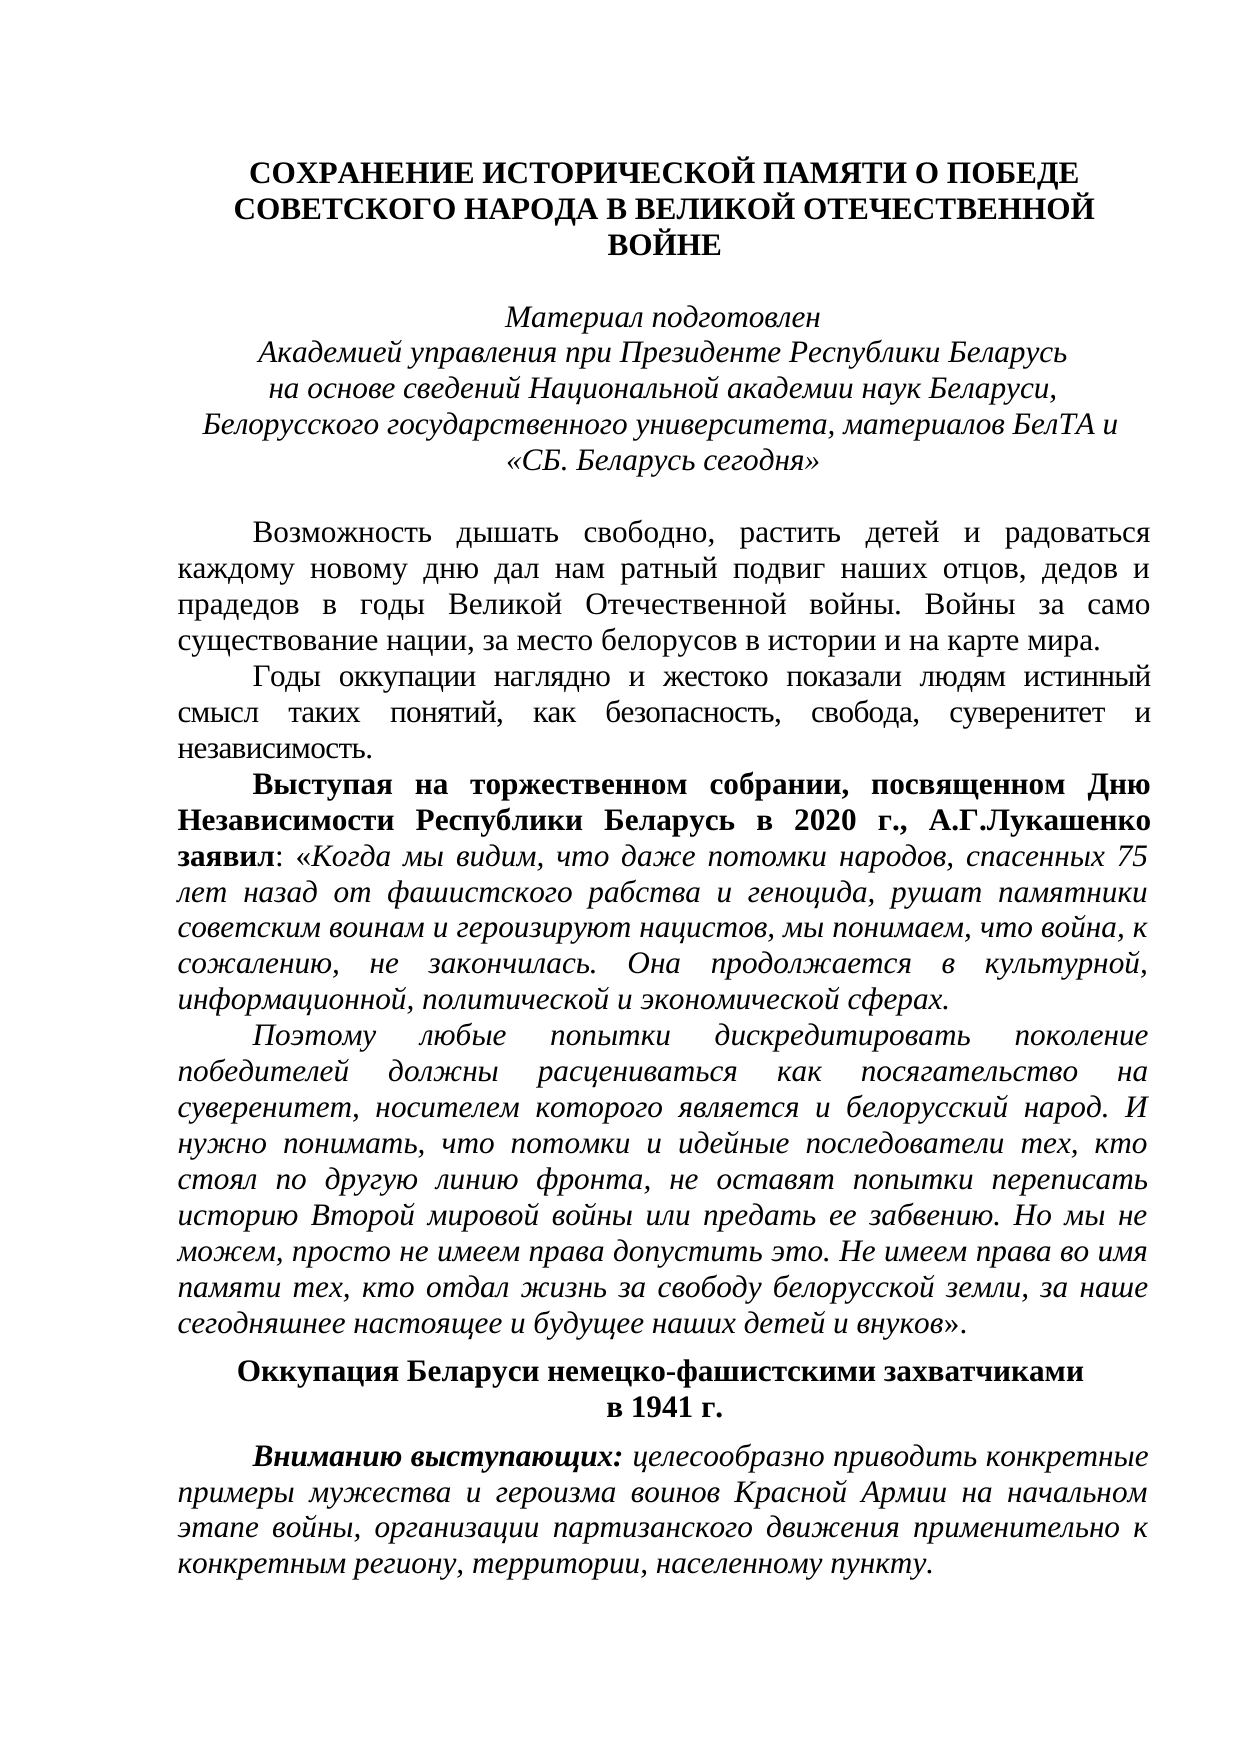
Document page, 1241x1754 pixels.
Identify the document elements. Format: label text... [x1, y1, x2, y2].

text Поэтому любые попытки дискредитировать поколение победителей должны расцениваться как посягательство на суверенитет, носителем которого является и белорусский народ. И нужно понимать, что потомки и идейные последователи тех, кто стоял по другую линию фронта, не оставят попытки переписать историю Второй мировой войны или предать ее забвению. Но мы не можем, просто не имеем права допустить это. Не имеем права во имя памяти тех, кто отдал жизнь за свободу белорусской земли, за наше сегодняшнее настоящее и будущее наших детей и внуков». [177, 1017, 1152, 1340]
text СОХРАНЕНИЕ ИСТОРИЧЕСКОЙ ПАМЯТИ О ПОБЕДЕ СОВЕТСКОГО НАРОДА В ВЕЛИКОЙ ОТЕЧЕСТВЕННОЙ ВОЙНЕ [177, 154, 1152, 262]
text Возможность дышать свободно, растить детей и радоваться каждому новому дню дал нам ратный подвиг наших отцов, дедов и прадедов в годы Великой Отечественной войны. Войны за само существование нации, за место белорусов в истории и на карте мира. [177, 513, 1152, 657]
text Материал подготовлен [177, 298, 1152, 334]
text на основе сведений Национальной академии наук Беларуси, Белорусского государственного университета, материалов БелТА и «СБ. Беларусь сегодня» [177, 370, 1152, 477]
text Вниманию выступающих: целесообразно приводить конкретные примеры мужества и героизма воинов Красной Армии на начальном этапе войны, организации партизанского движения применительно к конкретным региону, территории, населенному пункту. [177, 1437, 1152, 1581]
text Выступая на торжественном собрании, посвященном Дню Независимости Республики Беларусь в 2020 г., А.Г.Лукашенко заявил: «Когда мы видим, что даже потомки народов, спасенных 75 лет назад от фашистского рабства и геноцида, рушат памятники советским воинам и героизируют нацистов, мы понимаем, что война, к сожалению, не закончилась. Она продолжается в культурной, информационной, политической и экономической сферах. [177, 765, 1152, 1017]
text Годы оккупации наглядно и жестоко показали людям истинный смысл таких понятий, как безопасность, свобода, суверенитет и независимость. [177, 657, 1152, 765]
text Академией управления при Президенте Республики Беларусь [177, 334, 1152, 370]
text Оккупация Беларуси немецко-фашистскими захватчиками в 1941 г. [177, 1352, 1152, 1424]
